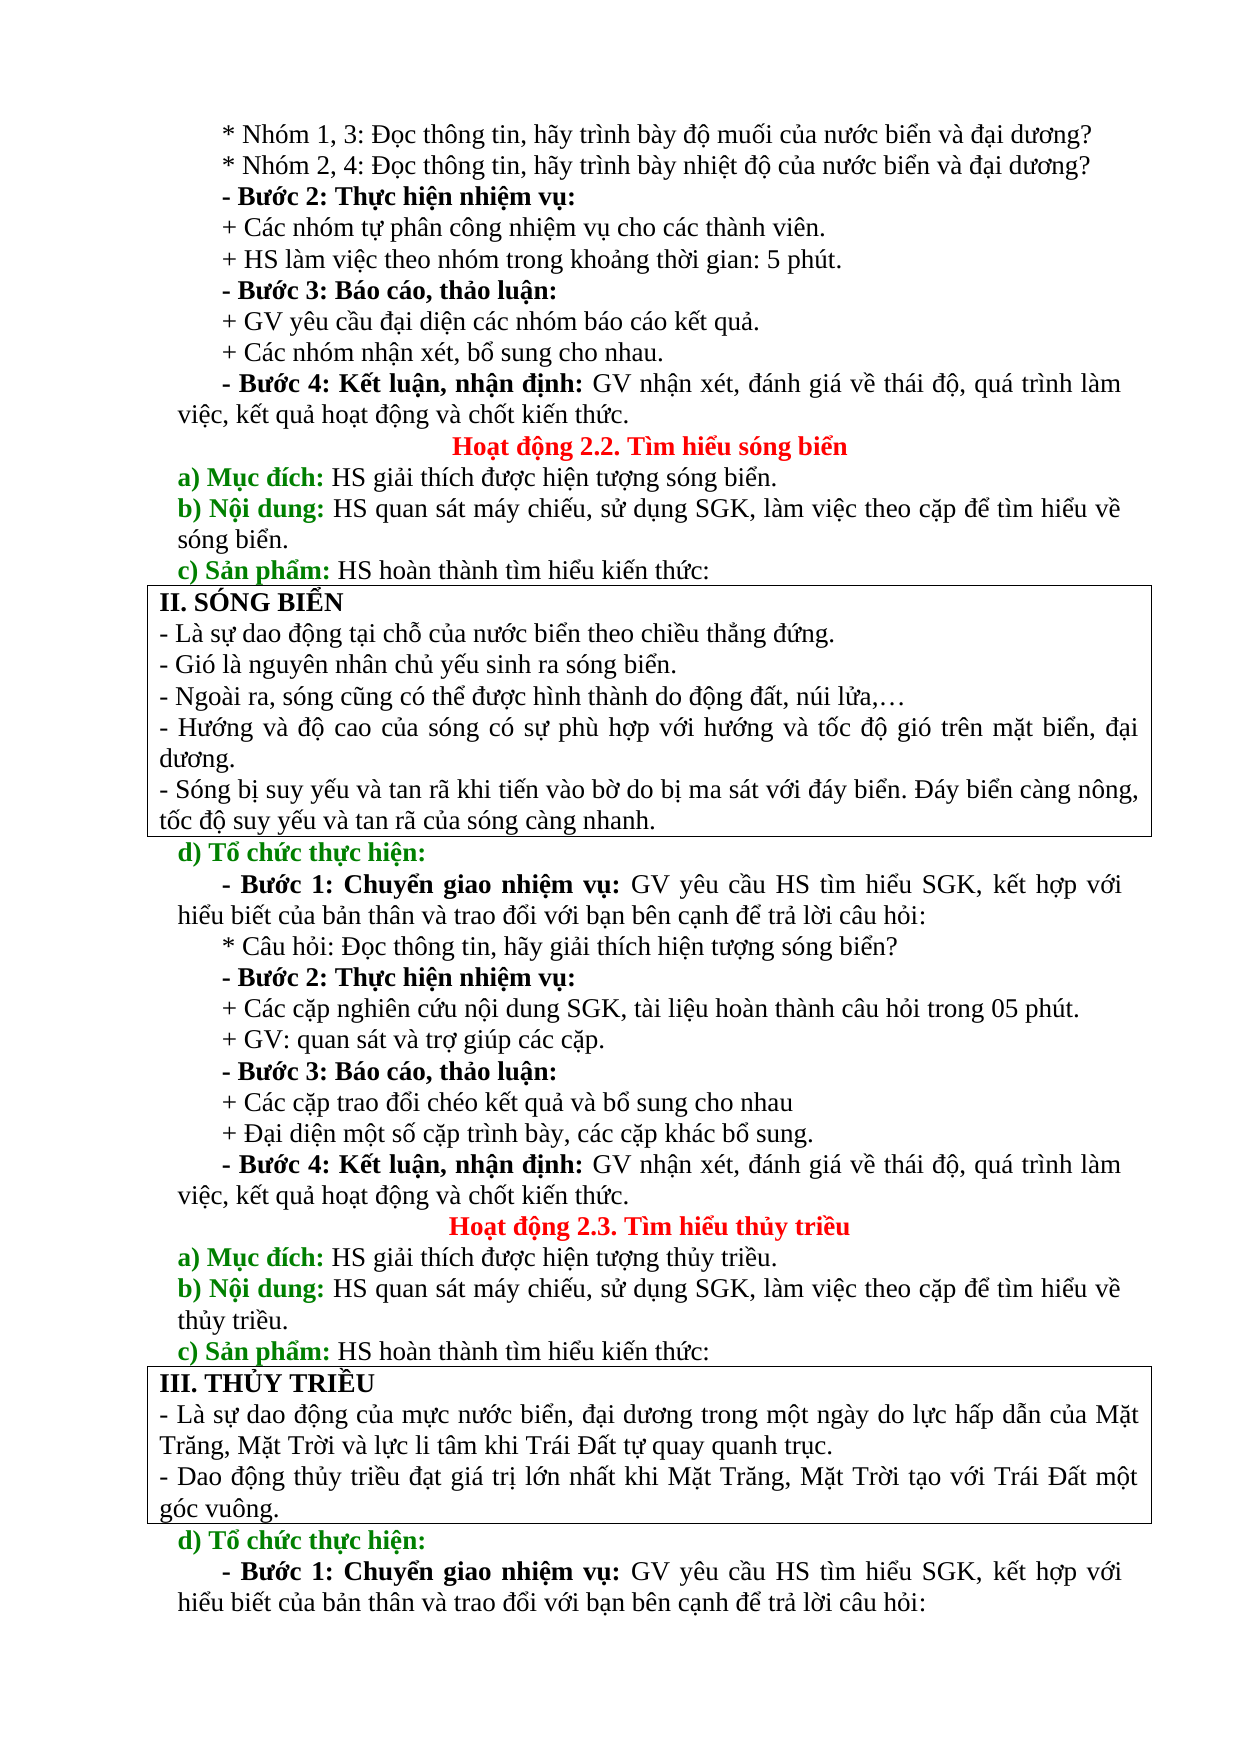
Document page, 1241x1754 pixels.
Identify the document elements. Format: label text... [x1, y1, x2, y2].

text + Các cặp trao đổi chéo kết quả và bổ sung cho nhau [177, 1086, 1122, 1117]
text + Các nhóm nhận xét, bổ sung cho nhau. [177, 336, 1122, 367]
table_header III. THỦY TRIỀU - Là sự dao động của mực nước biển, đại dương trong một ngày do lực hấp dẫn của Mặt Trăng, Mặt Trời và lực li tâm khi Trái Đất tự quay quanh trục. - Dao động thủy triều đạt giá trị lớn nhất khi Mặt Trăng, Mặt Trời tạo với Trái Đất một góc vuông. [148, 1367, 1151, 1523]
text - Bước 4: Kết luận, nhận định: GV nhận xét, đánh giá về thái độ, quá trình làm việc, kết quả hoạt động và chốt kiến thức. [177, 367, 1122, 429]
text - Bước 3: Báo cáo, thảo luận: [177, 274, 1122, 305]
text Hoạt động 2.2. Tìm hiểu sóng biển [177, 429, 1122, 461]
text + GV yêu cầu đại diện các nhóm báo cáo kết quả. [177, 305, 1122, 336]
text - Bước 1: Chuyển giao nhiệm vụ: GV yêu cầu HS tìm hiểu SGK, kết hợp với hiểu biết của bản thân và trao đổi với bạn bên cạnh để trả lời câu hỏi: [177, 868, 1122, 930]
text - Bước 2: Thực hiện nhiệm vụ: [177, 961, 1122, 992]
text + GV: quan sát và trợ giúp các cặp. [177, 1023, 1122, 1054]
text c) Sản phẩm: HS hoàn thành tìm hiểu kiến thức: [177, 554, 1122, 585]
text - Bước 2: Thực hiện nhiệm vụ: [177, 180, 1122, 212]
text a) Mục đích: HS giải thích được hiện tượng thủy triều. [177, 1241, 1122, 1273]
text d) Tổ chức thực hiện: [177, 837, 1122, 868]
text * Nhóm 2, 4: Đọc thông tin, hãy trình bày nhiệt độ của nước biển và đại dương? [177, 149, 1122, 180]
text b) Nội dung: HS quan sát máy chiếu, sử dụng SGK, làm việc theo cặp để tìm hiểu về thủy triều. [177, 1273, 1122, 1335]
text d) Tổ chức thực hiện: [177, 1524, 1122, 1555]
text a) Mục đích: HS giải thích được hiện tượng sóng biển. [177, 461, 1122, 492]
text * Câu hỏi: Đọc thông tin, hãy giải thích hiện tượng sóng biển? [177, 930, 1122, 961]
text * Nhóm 1, 3: Đọc thông tin, hãy trình bày độ muối của nước biển và đại dương? [177, 118, 1122, 149]
text c) Sản phẩm: HS hoàn thành tìm hiểu kiến thức: [177, 1335, 1122, 1366]
text b) Nội dung: HS quan sát máy chiếu, sử dụng SGK, làm việc theo cặp để tìm hiểu về sóng biển. [177, 492, 1122, 554]
text + Các cặp nghiên cứu nội dung SGK, tài liệu hoàn thành câu hỏi trong 05 phút. [177, 992, 1122, 1023]
text - Bước 1: Chuyển giao nhiệm vụ: GV yêu cầu HS tìm hiểu SGK, kết hợp với hiểu biết của bản thân và trao đổi với bạn bên cạnh để trả lời câu hỏi: [177, 1555, 1122, 1617]
text - Bước 4: Kết luận, nhận định: GV nhận xét, đánh giá về thái độ, quá trình làm việc, kết quả hoạt động và chốt kiến thức. [177, 1148, 1122, 1210]
text + Đại diện một số cặp trình bày, các cặp khác bổ sung. [177, 1117, 1122, 1148]
text Hoạt động 2.3. Tìm hiểu thủy triều [177, 1210, 1122, 1241]
text + Các nhóm tự phân công nhiệm vụ cho các thành viên. [177, 212, 1122, 243]
text - Bước 3: Báo cáo, thảo luận: [177, 1054, 1122, 1086]
table_header II. SÓNG BIỂN - Là sự dao động tại chỗ của nước biển theo chiều thẳng đứng. - Gió là nguyên nhân chủ yếu sinh ra sóng biển. - Ngoài ra, sóng cũng có thể được hình thành do động đất, núi lửa,… - Hướng và độ cao của sóng có sự phù hợp với hướng và tốc độ gió trên mặt biển, đại dương. - Sóng bị suy yếu và tan rã khi tiến vào bờ do bị ma sát với đáy biển. Đáy biển càng nông, tốc độ suy yếu và tan rã của sóng càng nhanh. [148, 586, 1151, 836]
text + HS làm việc theo nhóm trong khoảng thời gian: 5 phút. [177, 243, 1122, 274]
